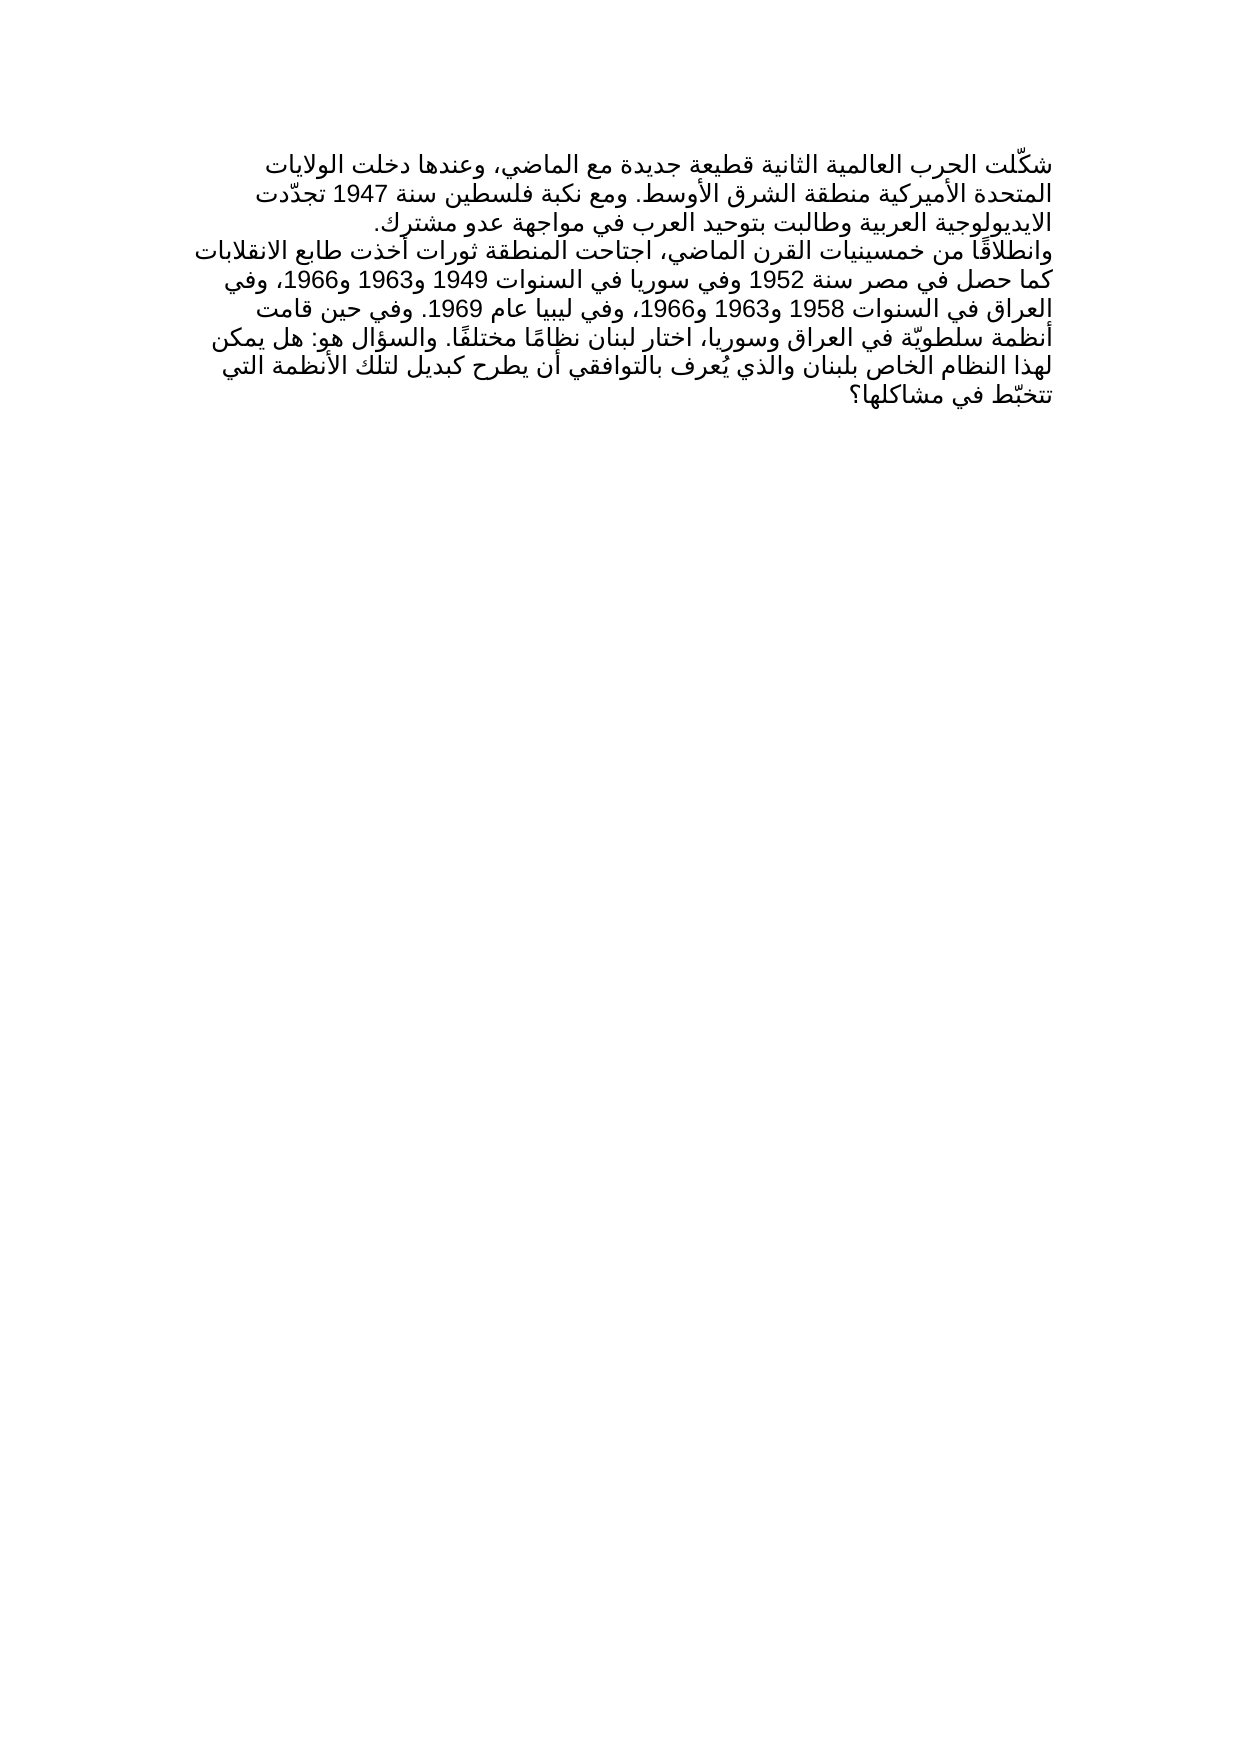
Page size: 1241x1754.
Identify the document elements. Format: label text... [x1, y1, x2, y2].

text وانطلاقًا من خمسينيات القرن الماضي، اجتاحت المنطقة ثورات أخذت طابع الانقلابات كما حصل في مصر سنة 1952 وفي سوريا في السنوات 1949 و1963 و1966، وفي العراق في السنوات 1958 و1963 و1966، وفي ليبيا عام 1969. وفي حين قامت أنظمة سلطويّة في العراق وسوريا، اختار لبنان نظامًا مختلفًا. والسؤال هو: هل يمكن لهذا النظام الخاص بلبنان والذي يُعرف بالتوافقي أن يطرح كبديل لتلك الأنظمة التي تتخبّط في مشاكلها؟ [187, 236, 1053, 409]
text شكّلت الحرب العالمية الثانية قطيعة جديدة مع الماضي، وعندها دخلت الولايات المتحدة الأميركية منطقة الشرق الأوسط. ومع نكبة فلسطين سنة 1947 تجدّدت الايديولوجية العربية وطالبت بتوحيد العرب في مواجهة عدو مشترك. [187, 150, 1053, 236]
